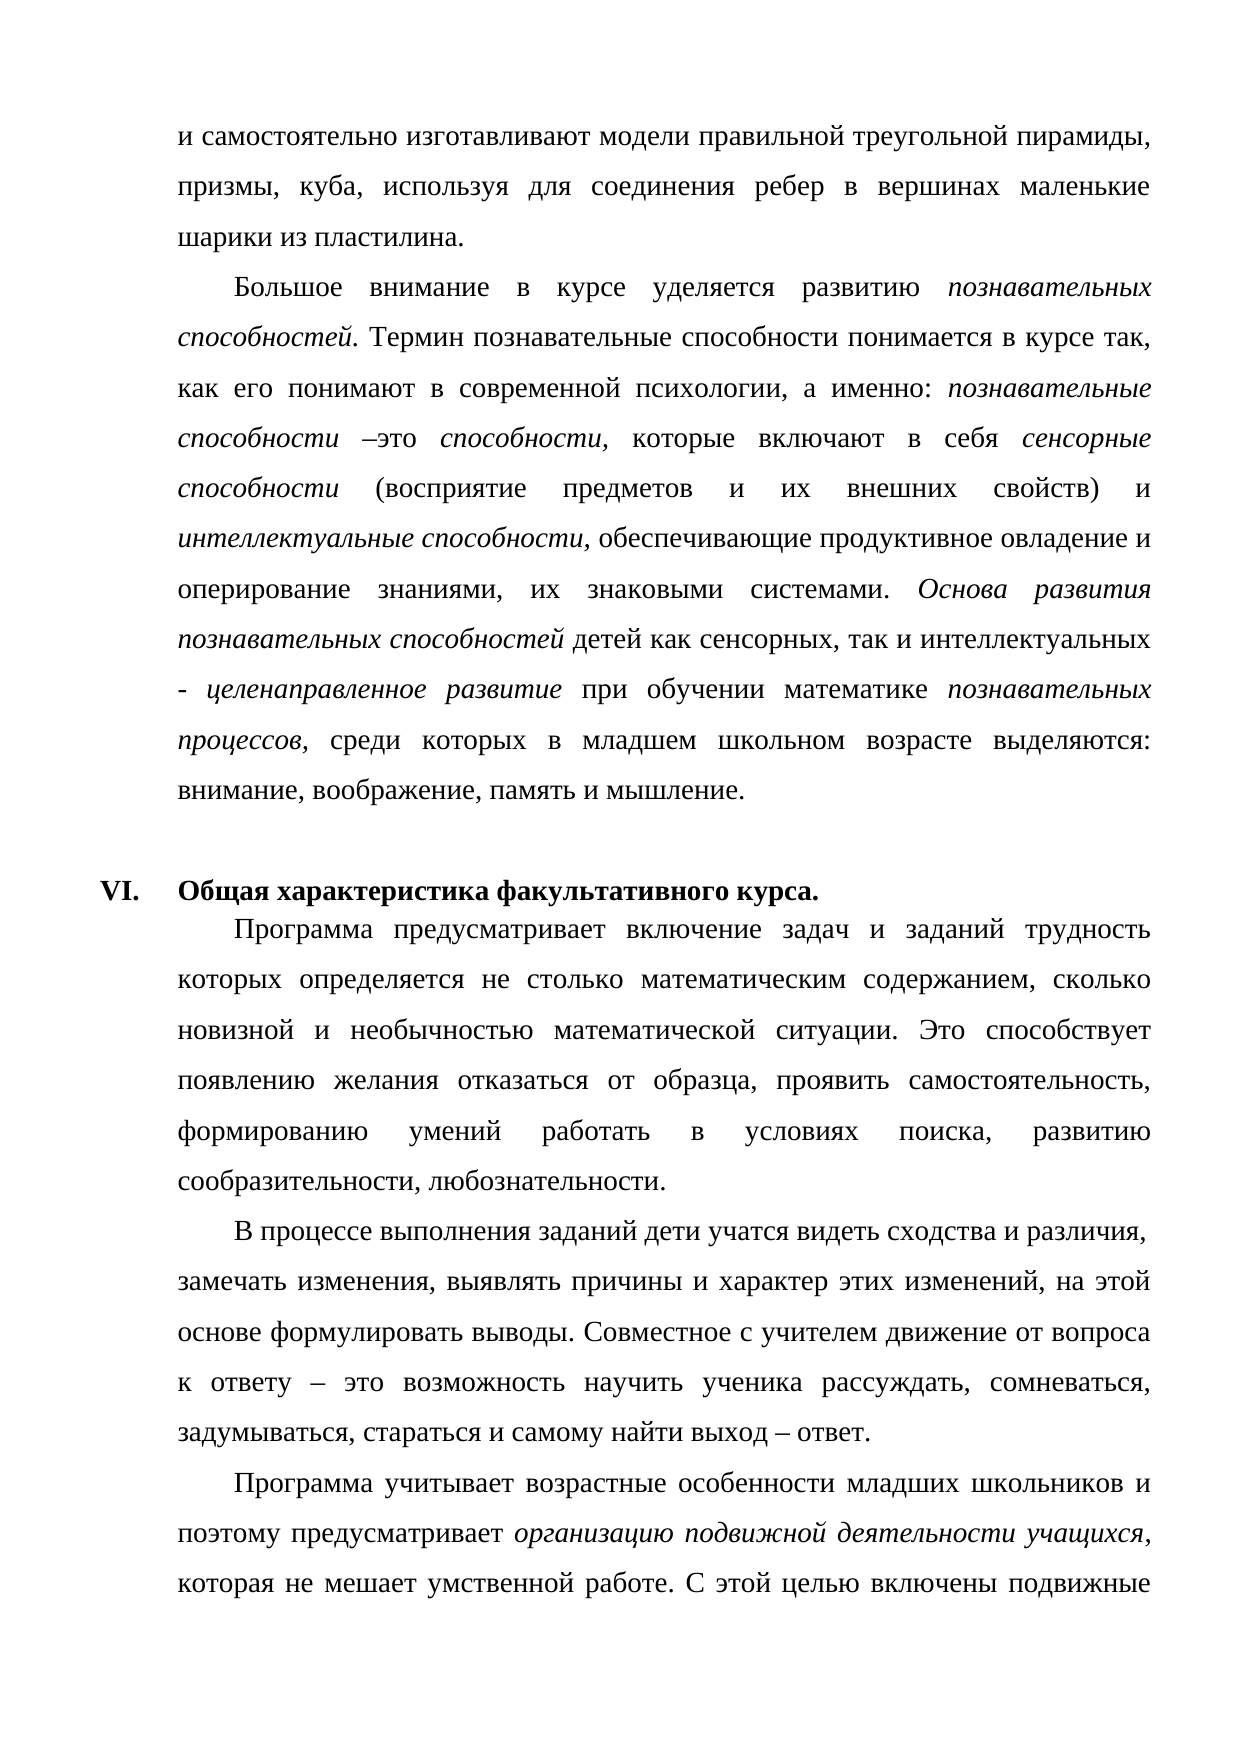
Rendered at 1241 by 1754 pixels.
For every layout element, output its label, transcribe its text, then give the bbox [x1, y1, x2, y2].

text Программа предусматривает включение задач и заданий трудность которых определяется не столько математическим содержанием, сколько новизной и необычностью математической ситуации. Это способствует появлению желания отказаться от образца, проявить самостоятельность, формированию умений работать в условиях поиска, развитию сообразительности, любознательности. [177, 911, 1152, 1196]
list Общая характеристика факультативного курса. [140, 873, 1152, 906]
text замечать изменения, выявлять причины и характер этих изменений, на этой основе формулировать выводы. Совместное с учителем движение от вопроса к ответу – это возможность научить ученика рассуждать, сомневаться, задумываться, стараться и самому найти выход – ответ. [177, 1263, 1152, 1448]
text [177, 1465, 1152, 1599]
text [177, 118, 1152, 252]
text Большое внимание в курсе уделяется развитию познавательных способностей. Термин познавательные способности понимается в курсе так, как его понимают в современной психологии, а именно: познавательные способности –это способности, которые включают в себя сенсорные способности (восприятие предметов и их внешних свойств) и интеллектуальные способности, обеспечивающие продуктивное овладение и оперирование знаниями, их знаковыми системами. Основа развития познавательных способностей детей как сенсорных, так и интеллектуальных - целенаправленное развитие при обучении математике познавательных процессов, среди которых в младшем школьном возрасте выделяются: внимание, воображение, память и мышление. [177, 269, 1152, 806]
text В процессе выполнения заданий дети учатся видеть сходства и различия, [177, 1213, 1152, 1247]
